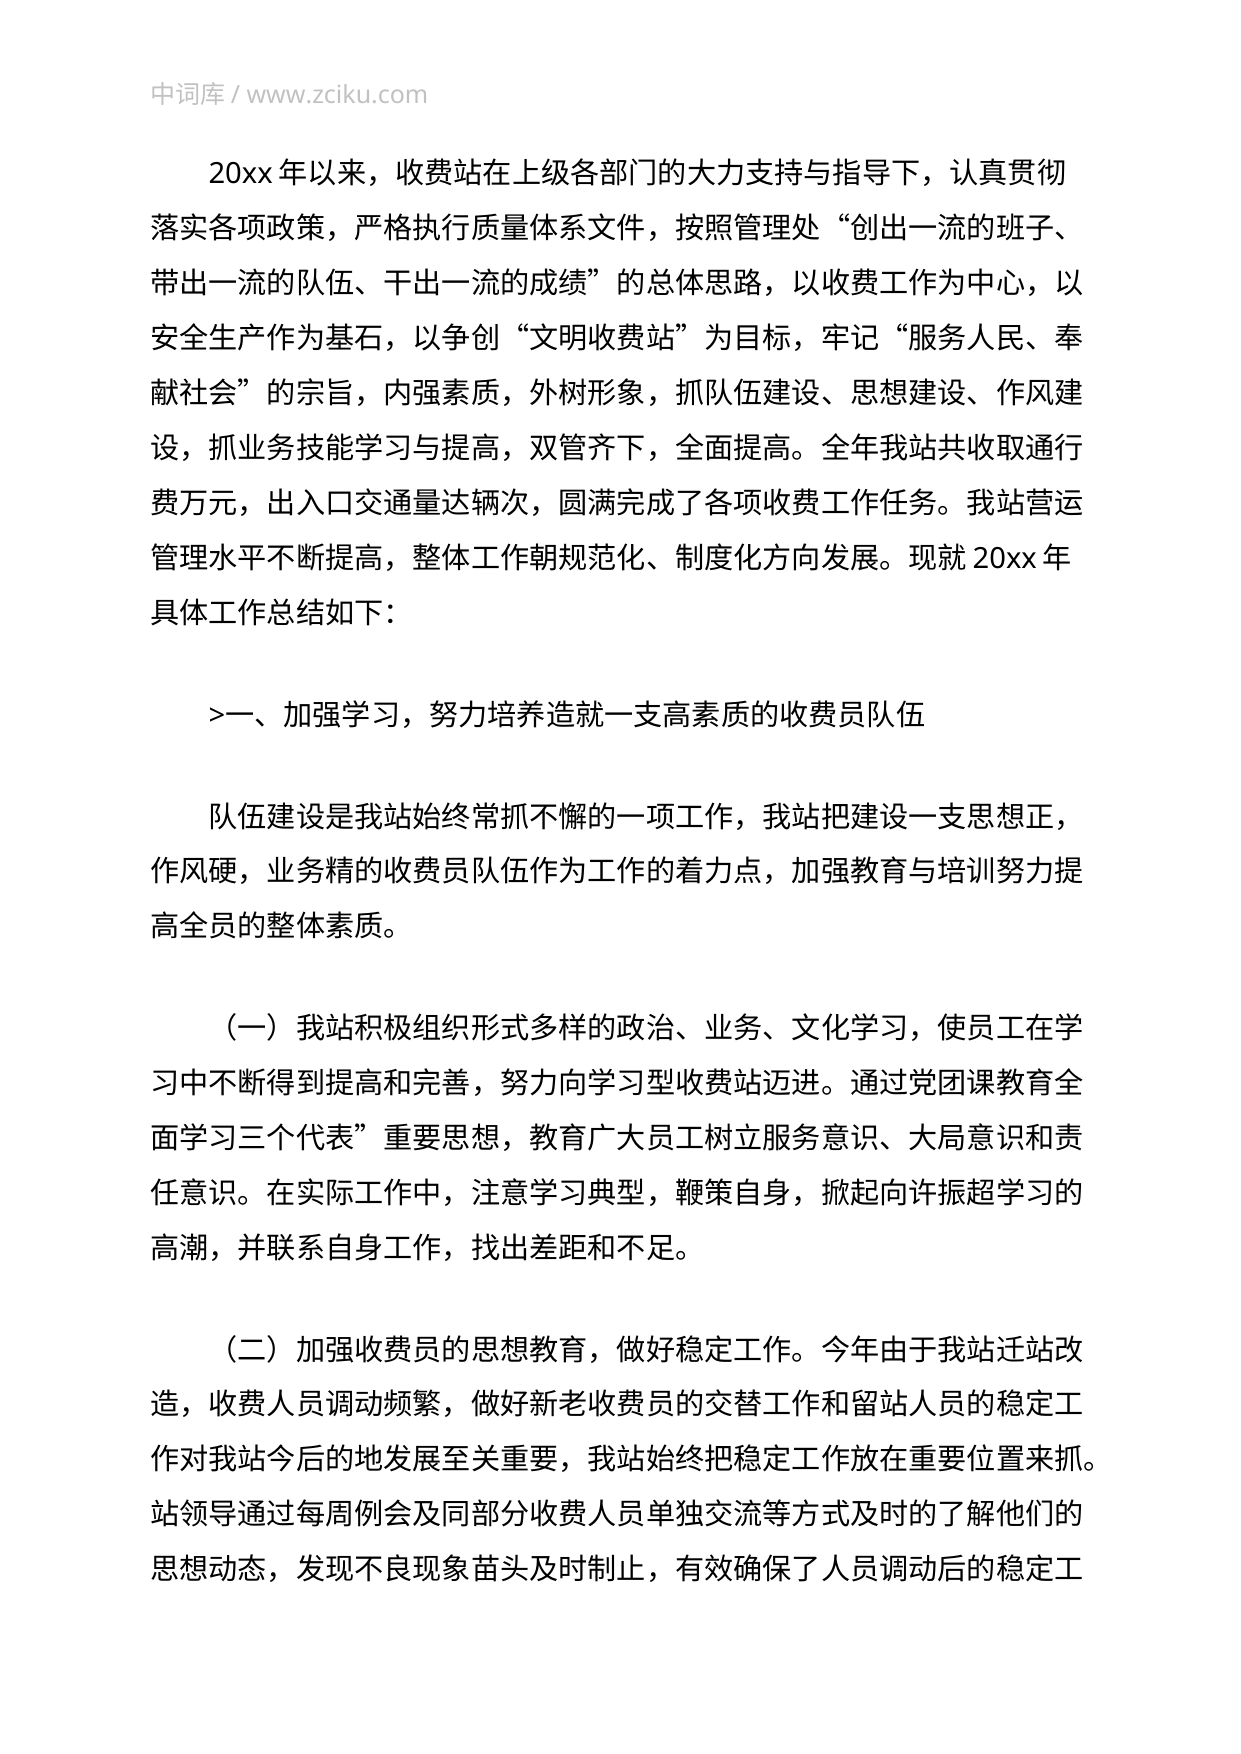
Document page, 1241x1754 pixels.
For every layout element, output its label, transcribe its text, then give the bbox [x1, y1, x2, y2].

text 队伍建设是我站始终常抓不懈的一项工作，我站把建设一支思想正，作风硬，业务精的收费员队伍作为工作的着力点，加强教育与培训努力提高全员的整体素质。 [150, 793, 1090, 945]
text >一、加强学习，努力培养造就一支高素质的收费员队伍 [150, 691, 1090, 733]
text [150, 1326, 1090, 1588]
text 20xx年以来，收费站在上级各部门的大力支持与指导下，认真贯彻落实各项政策，严格执行质量体系文件，按照管理处“创出一流的班子、带出一流的队伍、干出一流的成绩”的总体思路，以收费工作为中心，以安全生产作为基石，以争创“文明收费站”为目标，牢记“服务人民、奉献社会”的宗旨，内强素质，外树形象，抓队伍建设、思想建设、作风建设，抓业务技能学习与提高，双管齐下，全面提高。全年我站共收取通行费万元，出入口交通量达辆次，圆满完成了各项收费工作任务。我站营运管理水平不断提高，整体工作朝规范化、制度化方向发展。现就20xx年具体工作总结如下： [150, 150, 1090, 632]
text （一）我站积极组织形式多样的政治、业务、文化学习，使员工在学习中不断得到提高和完善，努力向学习型收费站迈进。通过党团课教育全面学习三个代表”重要思想，教育广大员工树立服务意识、大局意识和责任意识。在实际工作中，注意学习典型，鞭策自身，掀起向许振超学习的高潮，并联系自身工作，找出差距和不足。 [150, 1005, 1090, 1267]
